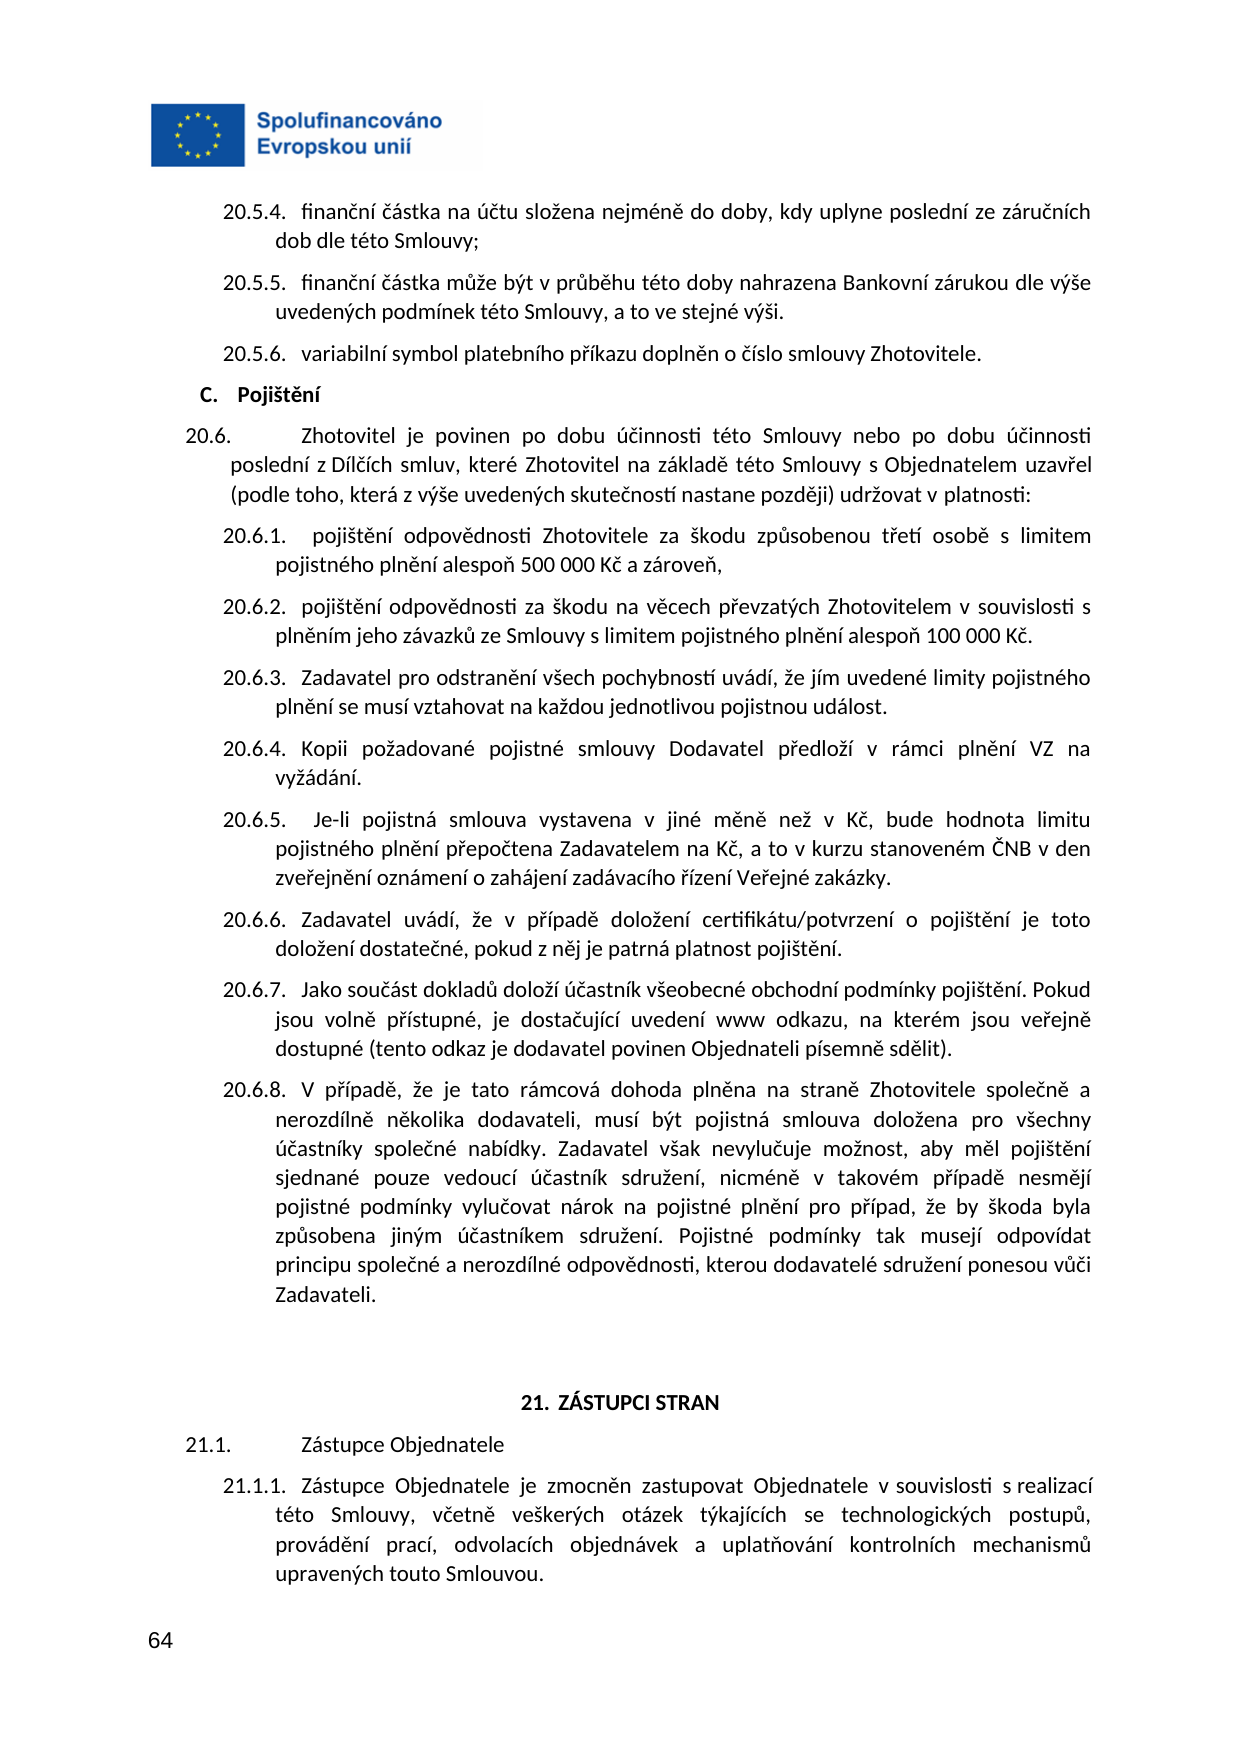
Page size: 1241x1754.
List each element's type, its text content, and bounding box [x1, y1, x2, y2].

list pojištění odpovědnosti Zhotovitele za škodu způsobenou třetí osobě s limitem pojistného plnění alespoň 500 000 Kč a zároveň, [223, 520, 1093, 579]
list V případě, že je tato rámcová dohoda plněna na straně Zhotovitele společně a nerozdílně několika dodavateli, musí být pojistná smlouva doložena pro všechny účastníky společné nabídky. Zadavatel však nevylučuje možnost, aby měl pojištění sjednané pouze vedoucí účastník sdružení, nicméně v takovém případě nesmějí pojistné podmínky vylučovat nárok na pojistné plnění pro případ, že by škoda byla způsobena jiným účastníkem sdružení. Pojistné podmínky tak musejí odpovídat principu společné a nerozdílné odpovědnosti, kterou dodavatelé sdružení ponesou vůči Zadavateli. [223, 1074, 1093, 1308]
subtitle Pojištění [200, 380, 1093, 408]
list Zástupci stran [148, 1387, 1093, 1416]
list Zadavatel pro odstranění všech pochybností uvádí, že jím uvedené limity pojistného plnění se musí vztahovat na každou jednotlivou pojistnou událost. [223, 662, 1093, 720]
list Jako součást dokladů doloží účastník všeobecné obchodní podmínky pojištění. Pokud jsou volně přístupné, je dostačující uvedení www odkazu, na kterém jsou veřejně dostupné (tento odkaz je dodavatel povinen Objednateli písemně sdělit). [223, 974, 1093, 1062]
list Zástupce Objednatele [185, 1429, 1093, 1458]
list pojištění odpovědnosti za škodu na věcech převzatých Zhotovitelem v souvislosti s plněním jeho závazků ze Smlouvy s limitem pojistného plnění alespoň 100 000 Kč. [223, 591, 1093, 649]
list finanční částka na účtu složena nejméně do doby, kdy uplyne poslední ze záručních dob dle této Smlouvy; [223, 196, 1093, 255]
picture [147, 100, 483, 171]
list Zadavatel uvádí, že v případě doložení certifikátu/potvrzení o pojištění je toto doložení dostatečné, pokud z něj je patrná platnost pojištění. [223, 904, 1093, 962]
list variabilní symbol platebního příkazu doplněn o číslo smlouvy Zhotovitele. [223, 338, 1093, 367]
list finanční částka může být v průběhu této doby nahrazena Bankovní zárukou dle výše uvedených podmínek této Smlouvy, a to ve stejné výši. [223, 267, 1093, 326]
list Je-li pojistná smlouva vystavena v jiné měně než v Kč, bude hodnota limitu pojistného plnění přepočtena Zadavatelem na Kč, a to v kurzu stanoveném ČNB v den zveřejnění oznámení o zahájení zadávacího řízení Veřejné zakázky. [223, 804, 1093, 891]
list Zhotovitel je povinen po dobu účinnosti této Smlouvy nebo po dobu účinnosti poslední z Dílčích smluv, které Zhotovitel na základě této Smlouvy s Objednatelem uzavřel (podle toho, která z výše uvedených skutečností nastane později) udržovat v platnosti: [185, 420, 1093, 508]
list Kopii požadované pojistné smlouvy Dodavatel předloží v rámci plnění VZ na vyžádání. [223, 733, 1093, 791]
list Zástupce Objednatele je zmocněn zastupovat Objednatele v souvislosti s realizací této Smlouvy, včetně veškerých otázek týkajících se technologických postupů, provádění prací, odvolacích objednávek a uplatňování kontrolních mechanismů upravených touto Smlouvou. [223, 1470, 1093, 1587]
